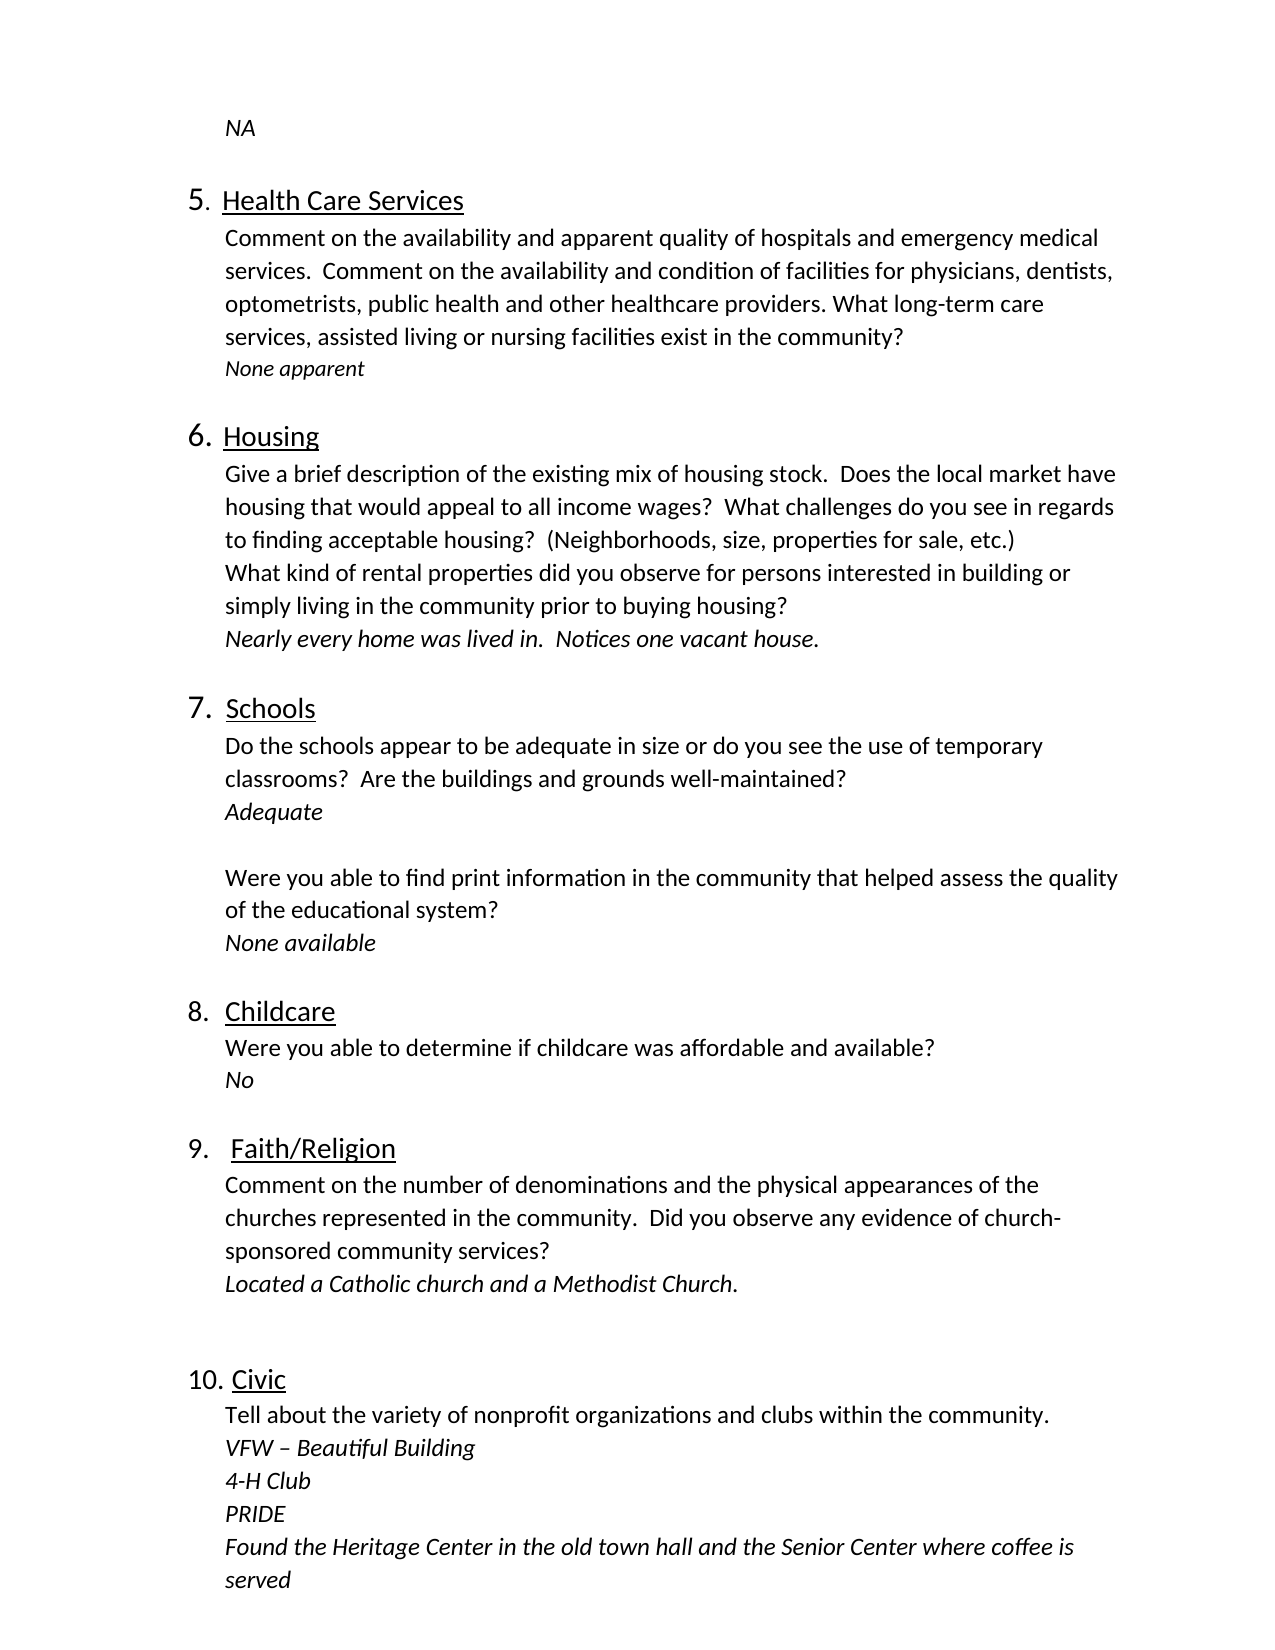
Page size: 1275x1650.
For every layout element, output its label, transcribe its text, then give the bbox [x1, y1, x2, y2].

text 4-H Club [225, 1465, 1125, 1496]
list No [225, 1065, 1125, 1095]
list Comment on the availability and apparent quality of hospitals and emergency medical services. Comment on the availability and condition of facilities for physicians, dentists, optometrists, public health and other healthcare providers. What long-term care services, assisted living or nursing facilities exist in the community? [225, 222, 1125, 352]
text Nearly every home was lived in. Notices one vacant house. [225, 623, 1125, 653]
text 5. Health Care Services [187, 178, 1125, 219]
text Give a brief description of the existing mix of housing stock. Does the local market have housing that would appeal to all income wages? What challenges do you see in regards to finding acceptable housing? (Neighborhoods, size, properties for sale, etc.) [225, 458, 1125, 555]
text Do the schools appear to be adequate in size or do you see the use of temporary classrooms? Are the buildings and grounds well-maintained? [225, 730, 1125, 793]
text Located a Catholic church and a Methodist Church. [225, 1268, 1125, 1298]
list Were you able to determine if childcare was affordable and available? [225, 1032, 1125, 1062]
list Civic [187, 1361, 1125, 1397]
text VFW – Beautiful Building [225, 1432, 1125, 1463]
text Adequate [150, 796, 1125, 826]
text Tell about the variety of nonprofit organizations and clubs within the community. [225, 1399, 1125, 1430]
text NA [150, 112, 1125, 143]
text PRIDE [225, 1498, 1125, 1529]
list Childcare [187, 993, 1125, 1029]
text 7. Schools [187, 686, 1125, 727]
text What kind of rental properties did you observe for persons interested in building or simply living in the community prior to buying housing? [225, 557, 1125, 621]
text Found the Heritage Center in the old town hall and the Senior Center where coffee is served [225, 1531, 1125, 1594]
text None apparent [150, 354, 1125, 382]
text None available [150, 927, 1125, 958]
text 6. Housing [187, 414, 1125, 455]
list Faith/Religion [187, 1131, 1125, 1166]
text Were you able to find print information in the community that helped assess the quality of the educational system? [225, 862, 1125, 925]
text Comment on the number of denominations and the physical appearances of the churches represented in the community. Did you observe any evidence of church-sponsored community services? [225, 1169, 1125, 1265]
